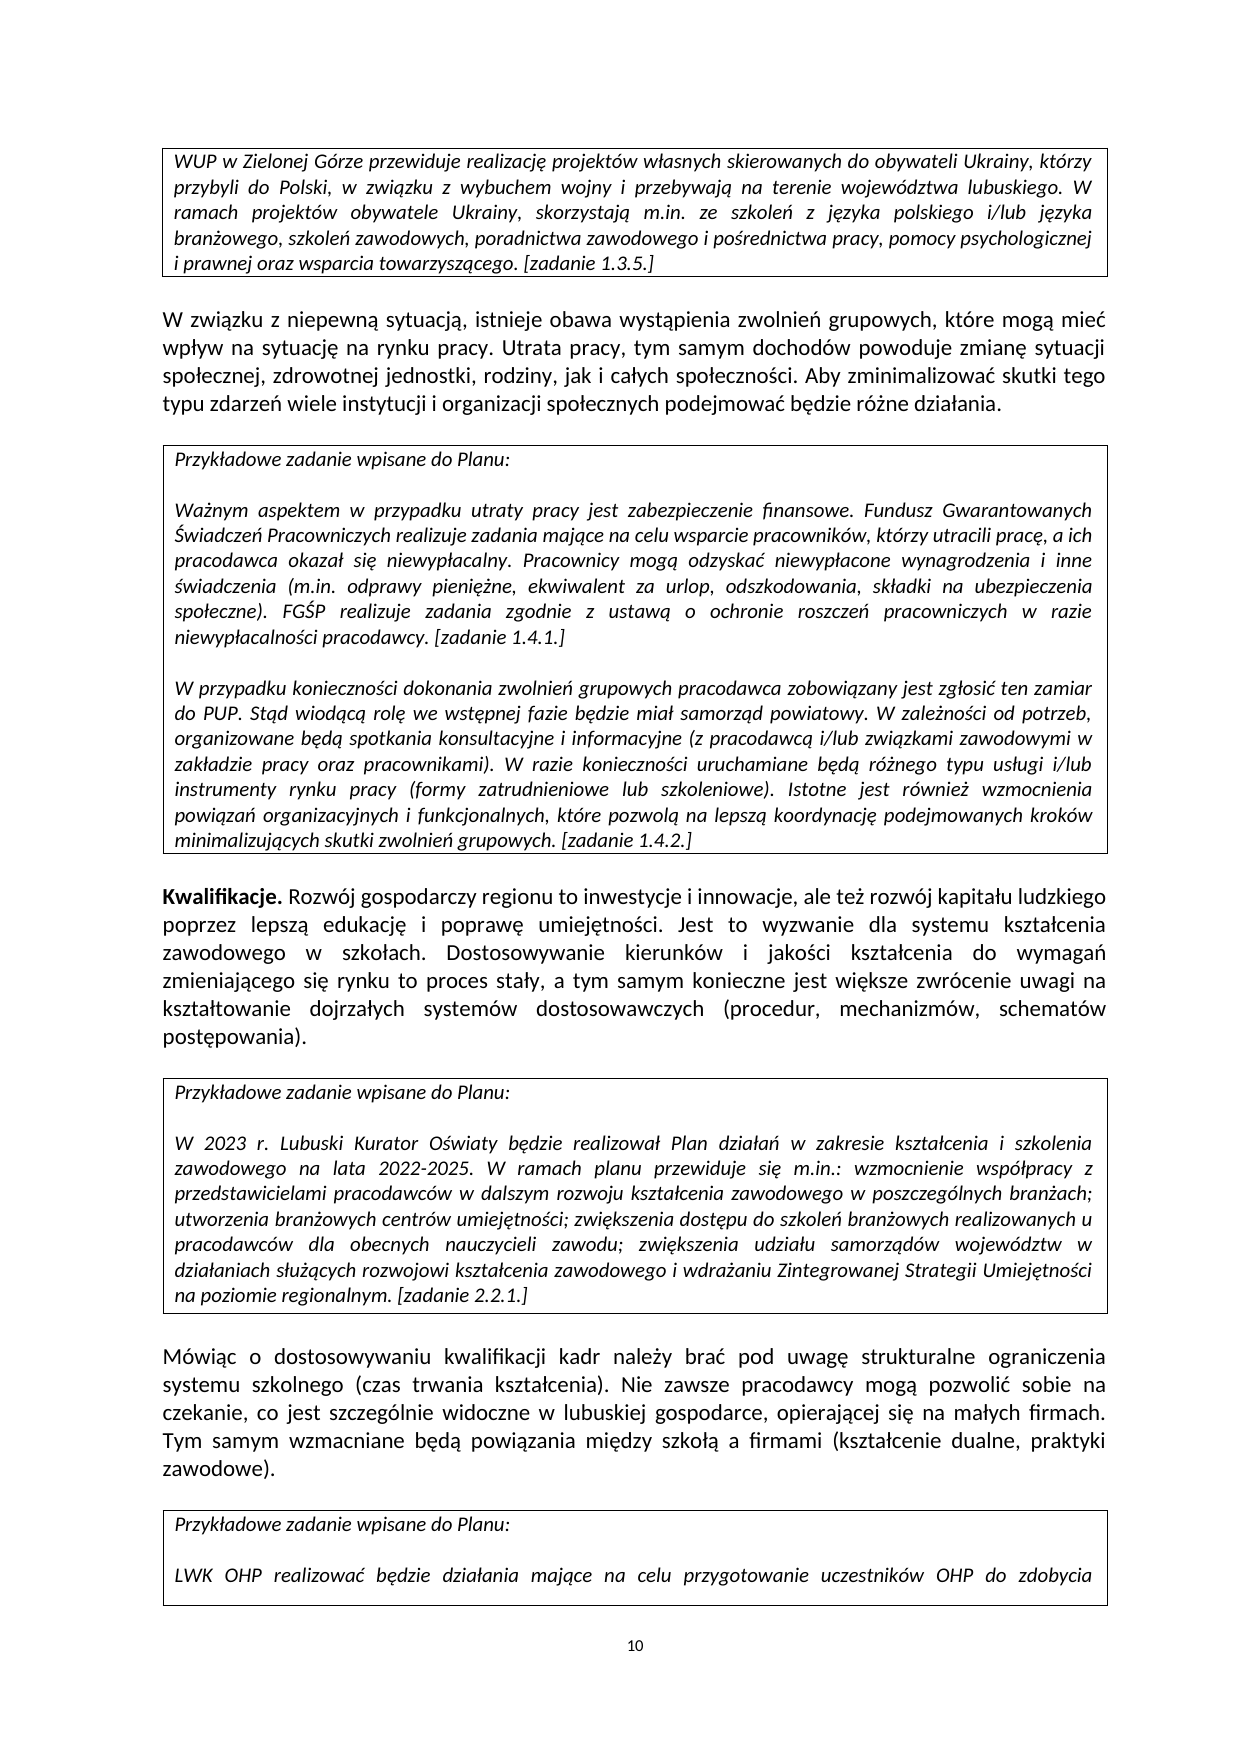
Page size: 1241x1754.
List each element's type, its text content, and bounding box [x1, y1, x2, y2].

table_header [163, 149, 1107, 276]
table_header Przykładowe zadanie wpisane do Planu: Ważnym aspektem w przypadku utraty pracy jest zabezpieczenie finansowe. Fundusz Gwarantowanych Świadczeń Pracowniczych realizuje zadania mające na celu wsparcie pracowników, którzy utracili pracę, a ich pracodawca okazał się niewypłacalny. Pracownicy mogą odzyskać niewypłacone wynagrodzenia i inne świadczenia (m.in. odprawy pieniężne, ekwiwalent za urlop, odszkodowania, składki na ubezpieczenia społeczne). FGŚP realizuje zadania zgodnie z ustawą o ochronie roszczeń pracowniczych w razie niewypłacalności pracodawcy. [zadanie 1.4.1.] W przypadku konieczności dokonania zwolnień grupowych pracodawca zobowiązany jest zgłosić ten zamiar do PUP. Stąd wiodącą rolę we wstępnej fazie będzie miał samorząd powiatowy. W zależności od potrzeb, organizowane będą spotkania konsultacyjne i informacyjne (z pracodawcą i/lub związkami zawodowymi w zakładzie pracy oraz pracownikami). W razie konieczności uruchamiane będą różnego typu usługi i/lub instrumenty rynku pracy (formy zatrudnieniowe lub szkoleniowe). Istotne jest również wzmocnienia powiązań organizacyjnych i funkcjonalnych, które pozwolą na lepszą koordynację podejmowanych kroków minimalizujących skutki zwolnień grupowych. [zadanie 1.4.2.] [164, 446, 1107, 853]
text W związku z niepewną sytuacją, istnieje obawa wystąpienia zwolnień grupowych, które mogą mieć wpływ na sytuację na rynku pracy. Utrata pracy, tym samym dochodów powoduje zmianę sytuacji społecznej, zdrowotnej jednostki, rodziny, jak i całych społeczności. Aby zminimalizować skutki tego typu zdarzeń wiele instytucji i organizacji społecznych podejmować będzie różne działania. [162, 305, 1107, 417]
text Mówiąc o dostosowywaniu kwalifikacji kadr należy brać pod uwagę strukturalne ograniczenia systemu szkolnego (czas trwania kształcenia). Nie zawsze pracodawcy mogą pozwolić sobie na czekanie, co jest szczególnie widoczne w lubuskiej gospodarce, opierającej się na małych firmach. Tym samym wzmacniane będą powiązania między szkołą a firmami (kształcenie dualne, praktyki zawodowe). [162, 1342, 1107, 1482]
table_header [164, 1511, 1107, 1605]
table_header Przykładowe zadanie wpisane do Planu: W 2023 r. Lubuski Kurator Oświaty będzie realizował Plan działań w zakresie kształcenia i szkolenia zawodowego na lata 2022-2025. W ramach planu przewiduje się m.in.: wzmocnienie współpracy z przedstawicielami pracodawców w dalszym rozwoju kształcenia zawodowego w poszczególnych branżach; utworzenia branżowych centrów umiejętności; zwiększenia dostępu do szkoleń branżowych realizowanych u pracodawców dla obecnych nauczycieli zawodu; zwiększenia udziału samorządów województw w działaniach służących rozwojowi kształcenia zawodowego i wdrażaniu Zintegrowanej Strategii Umiejętności na poziomie regionalnym. [zadanie 2.2.1.] [164, 1079, 1107, 1313]
text Kwalifikacje. Rozwój gospodarczy regionu to inwestycje i innowacje, ale też rozwój kapitału ludzkiego poprzez lepszą edukację i poprawę umiejętności. Jest to wyzwanie dla systemu kształcenia zawodowego w szkołach. Dostosowywanie kierunków i jakości kształcenia do wymagań zmieniającego się rynku to proces stały, a tym samym konieczne jest większe zwrócenie uwagi na kształtowanie dojrzałych systemów dostosowawczych (procedur, mechanizmów, schematów postępowania). [162, 882, 1107, 1050]
